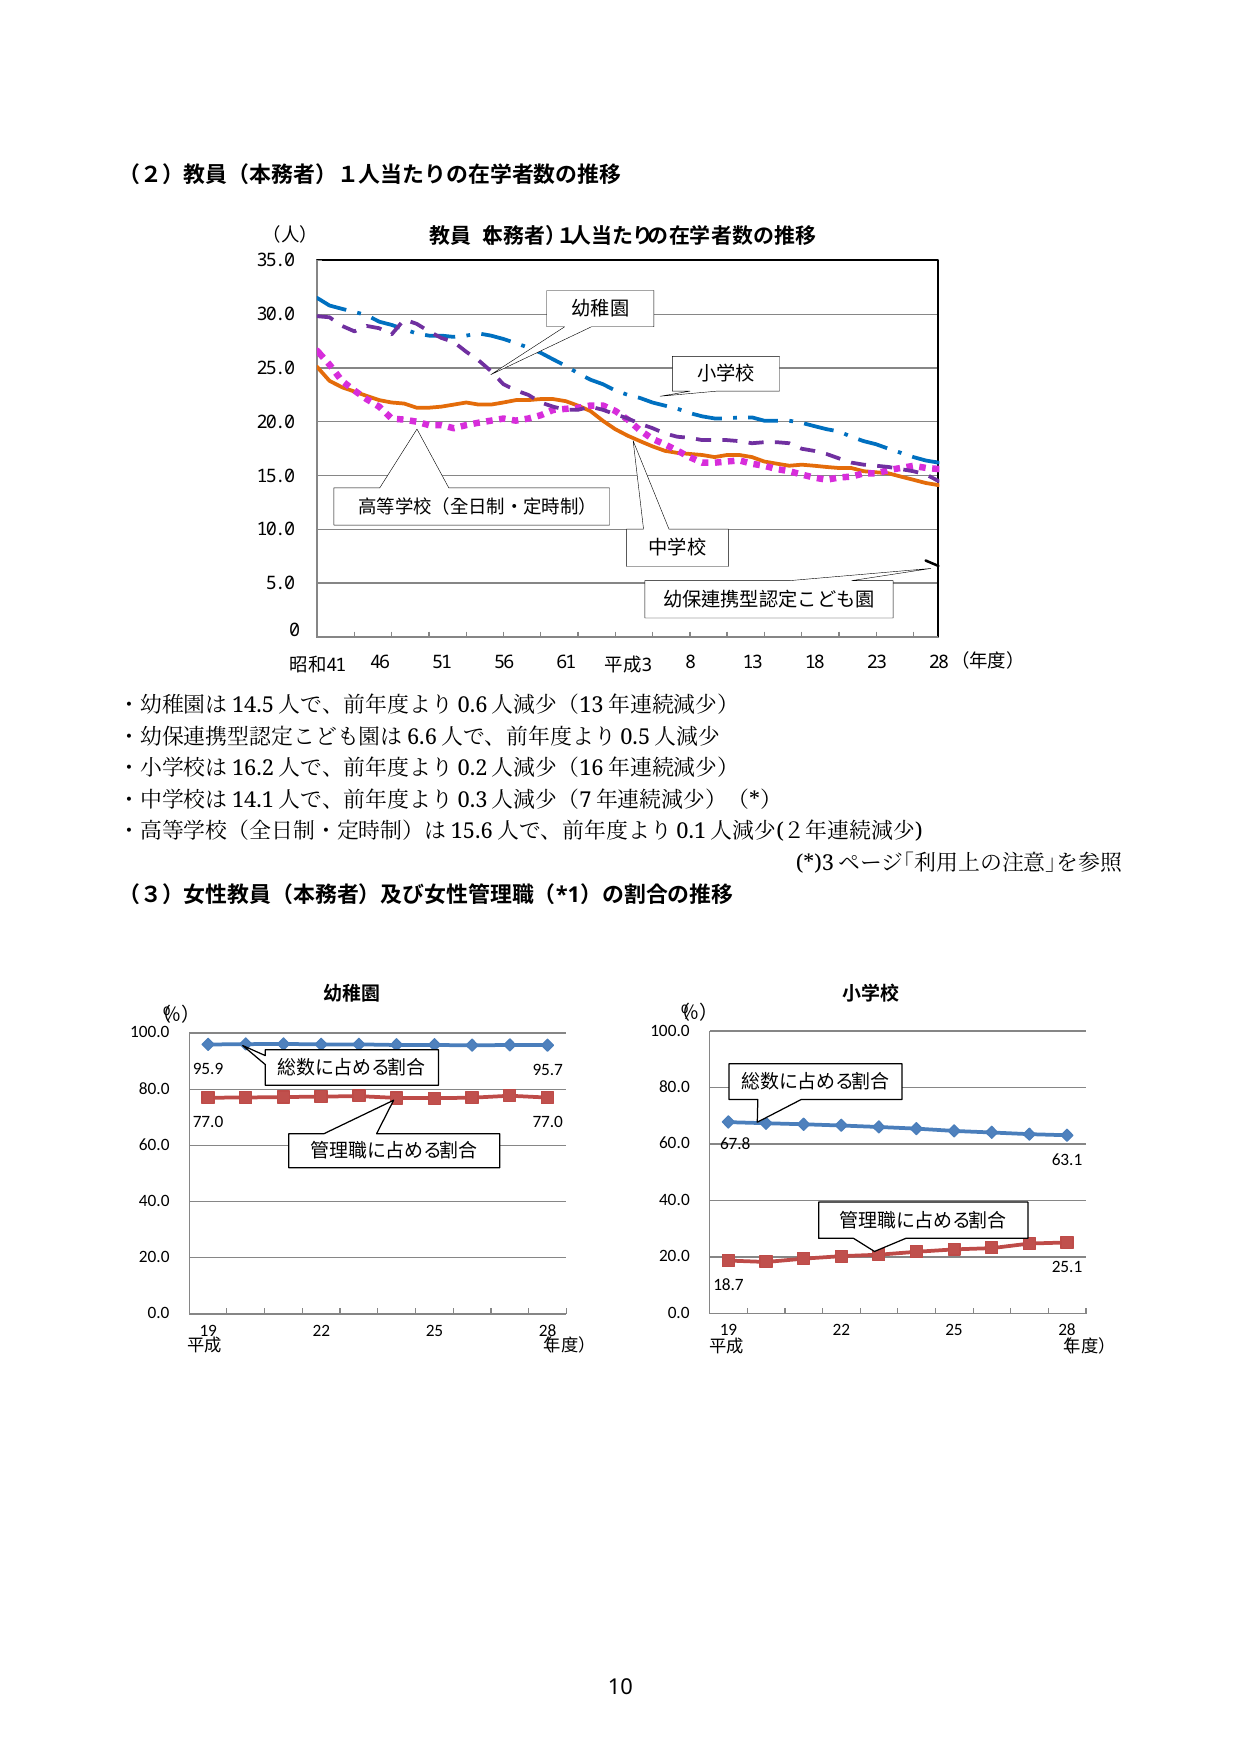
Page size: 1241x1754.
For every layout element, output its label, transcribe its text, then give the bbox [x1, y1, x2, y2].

text ・幼稚園は14.5人で、前年度より0.6人減少（13年連続減少） [118, 687, 1122, 719]
text ・中学校は14.1人で、前年度より0.3人減少（7年連続減少）（*） [118, 782, 1122, 814]
text ・高等学校（全日制・定時制）は15.6人で、前年度より0.1人減少(２年連続減少) [118, 814, 1122, 845]
text ・小学校は16.2人で、前年度より0.2人減少（16年連続減少） [118, 751, 1122, 782]
text （２）教員（本務者）１人当たりの在学者数の推移 [118, 157, 1122, 188]
text （３）女性教員（本務者）及び女性管理職（*1）の割合の推移 [118, 877, 1122, 908]
text (*)3ページ｢利用上の注意｣を参照 [118, 845, 1122, 877]
text ・幼保連携型認定こども園は6.6人で、前年度より0.5人減少 [118, 719, 1122, 751]
